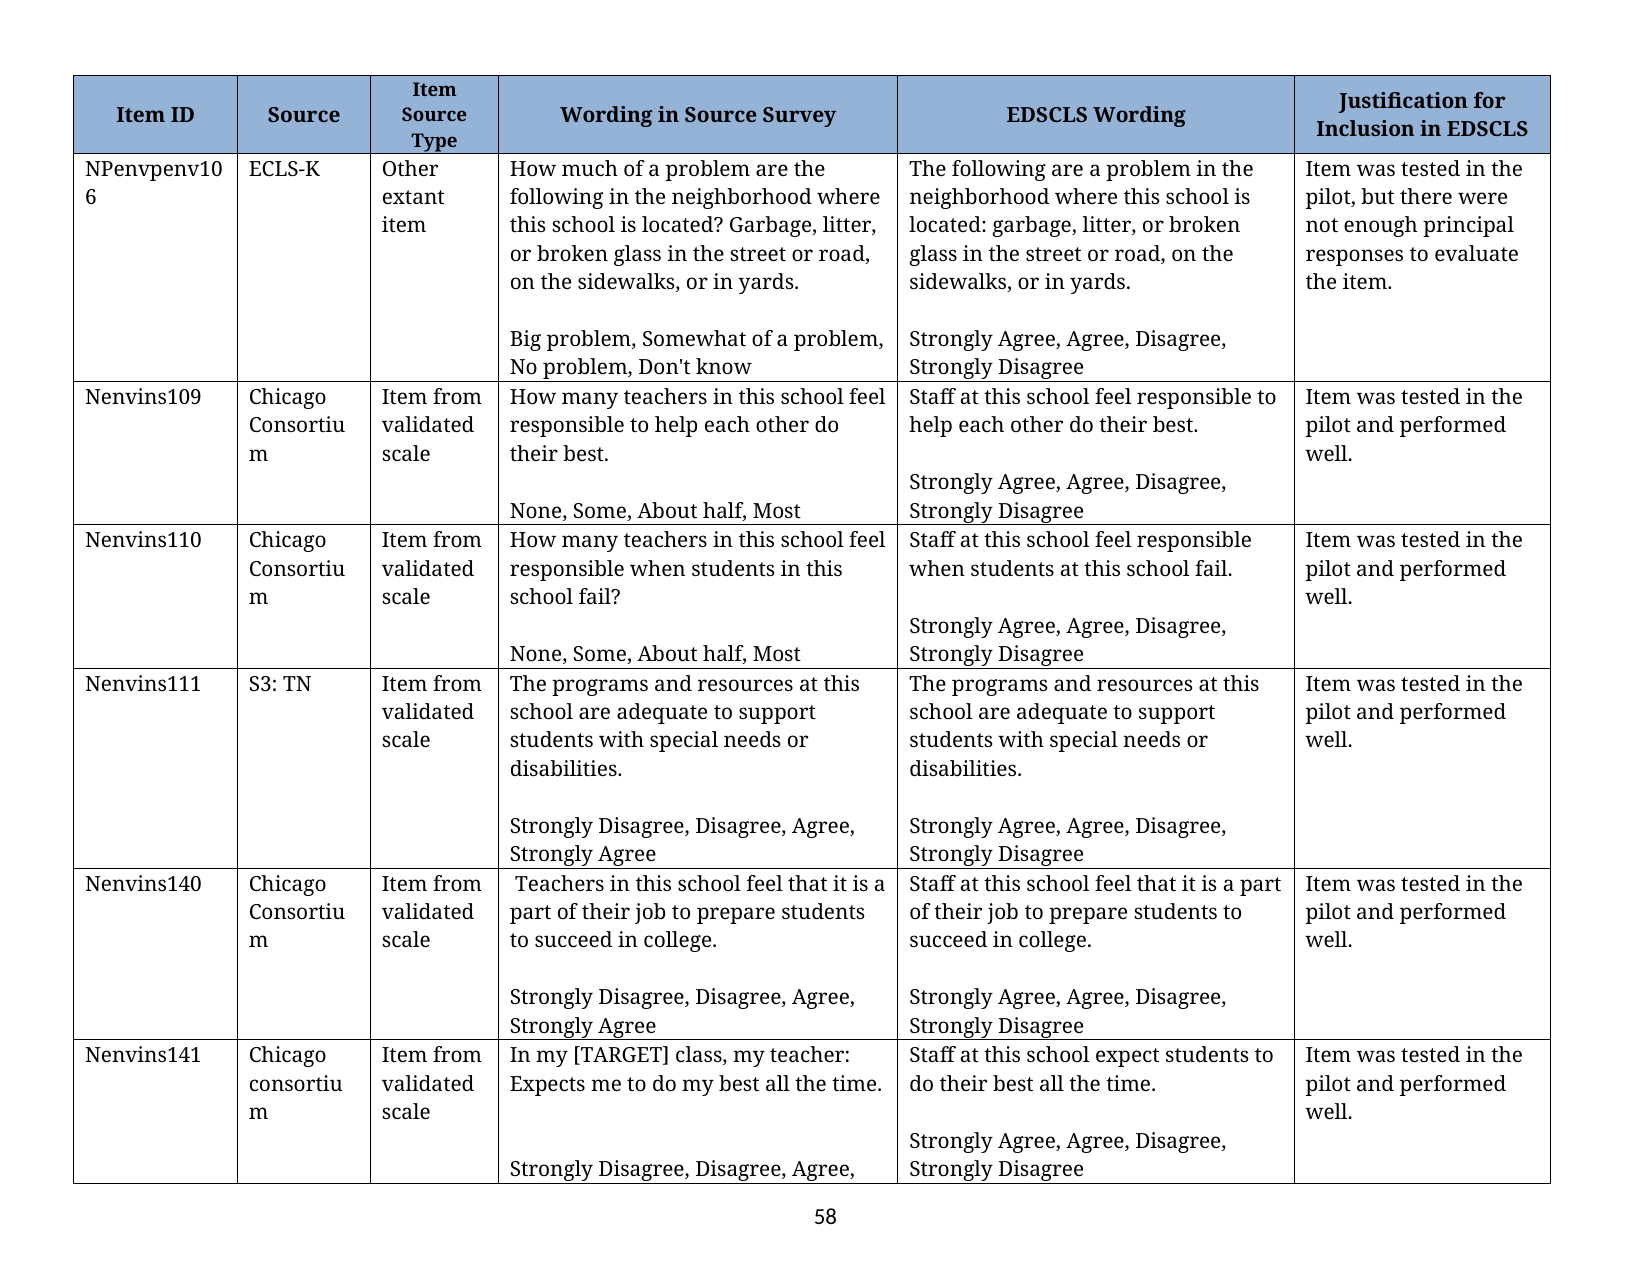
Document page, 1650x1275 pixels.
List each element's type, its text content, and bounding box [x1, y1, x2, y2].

table_header Wording in Source Survey [499, 76, 897, 153]
table_header Justification for Inclusion in EDSCLS [1295, 76, 1550, 153]
table_cell Item from validated scale [371, 525, 498, 668]
table_header Item Source Type [371, 76, 498, 153]
table_cell The programs and resources at this school are adequate to support students with special needs or disabilities. Strongly Agree, Agree, Disagree, Strongly Disagree [898, 669, 1294, 868]
table_cell How much of a problem are the following in the neighborhood where this school is located? Garbage, litter, or broken glass in the street or road, on the sidewalks, or in yards. Big problem, Somewhat of a problem, No problem, Don't know [499, 154, 897, 381]
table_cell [898, 1040, 1294, 1183]
table_header Source [238, 76, 370, 153]
table_cell Chicago Consortium [238, 525, 370, 668]
table_cell Item was tested in the pilot and performed well. [1295, 525, 1550, 668]
table_cell Chicago Consortium [238, 869, 370, 1039]
table_cell S3: TN [238, 669, 370, 868]
table_cell Item from validated scale [371, 869, 498, 1039]
table_cell Chicago Consortium [238, 382, 370, 524]
table_cell Nenvins141 [74, 1040, 237, 1183]
table_cell How many teachers in this school feel responsible to help each other do their best. None, Some, About half, Most [499, 382, 897, 524]
table_cell Teachers in this school feel that it is a part of their job to prepare students to succeed in college. Strongly Disagree, Disagree, Agree, Strongly Agree [499, 869, 897, 1039]
table_cell Other extant item [371, 154, 498, 381]
table_header Item ID [74, 76, 237, 153]
table_cell Nenvins111 [74, 669, 237, 868]
table_cell Staff at this school feel that it is a part of their job to prepare students to succeed in college. Strongly Agree, Agree, Disagree, Strongly Disagree [898, 869, 1294, 1039]
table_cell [1295, 1040, 1550, 1183]
table_cell NPenvpenv106 [74, 154, 237, 381]
table_cell Item from validated scale [371, 669, 498, 868]
table_cell Item was tested in the pilot and performed well. [1295, 382, 1550, 524]
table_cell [1295, 154, 1550, 381]
table_cell The programs and resources at this school are adequate to support students with special needs or disabilities. Strongly Disagree, Disagree, Agree, Strongly Agree [499, 669, 897, 868]
table_cell Nenvins140 [74, 869, 237, 1039]
table_cell Item from validated scale [371, 1040, 498, 1183]
table_cell Item was tested in the pilot and performed well. [1295, 869, 1550, 1039]
table_cell Nenvins110 [74, 525, 237, 668]
table_cell Item from validated scale [371, 382, 498, 524]
table_cell Staff at this school feel responsible to help each other do their best. Strongly Agree, Agree, Disagree, Strongly Disagree [898, 382, 1294, 524]
table_cell Chicago consortium [238, 1040, 370, 1183]
table_cell Item was tested in the pilot and performed well. [1295, 669, 1550, 868]
table_cell Staff at this school feel responsible when students at this school fail. Strongly Agree, Agree, Disagree, Strongly Disagree [898, 525, 1294, 668]
table_cell The following are a problem in the neighborhood where this school is located: garbage, litter, or broken glass in the street or road, on the sidewalks, or in yards. Strongly Agree, Agree, Disagree, Strongly Disagree [898, 154, 1294, 381]
table_header EDSCLS Wording [898, 76, 1294, 153]
table_cell How many teachers in this school feel responsible when students in this school fail? None, Some, About half, Most [499, 525, 897, 668]
table_cell Nenvins109 [74, 382, 237, 524]
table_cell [499, 1040, 897, 1183]
table_cell ECLS-K [238, 154, 370, 381]
